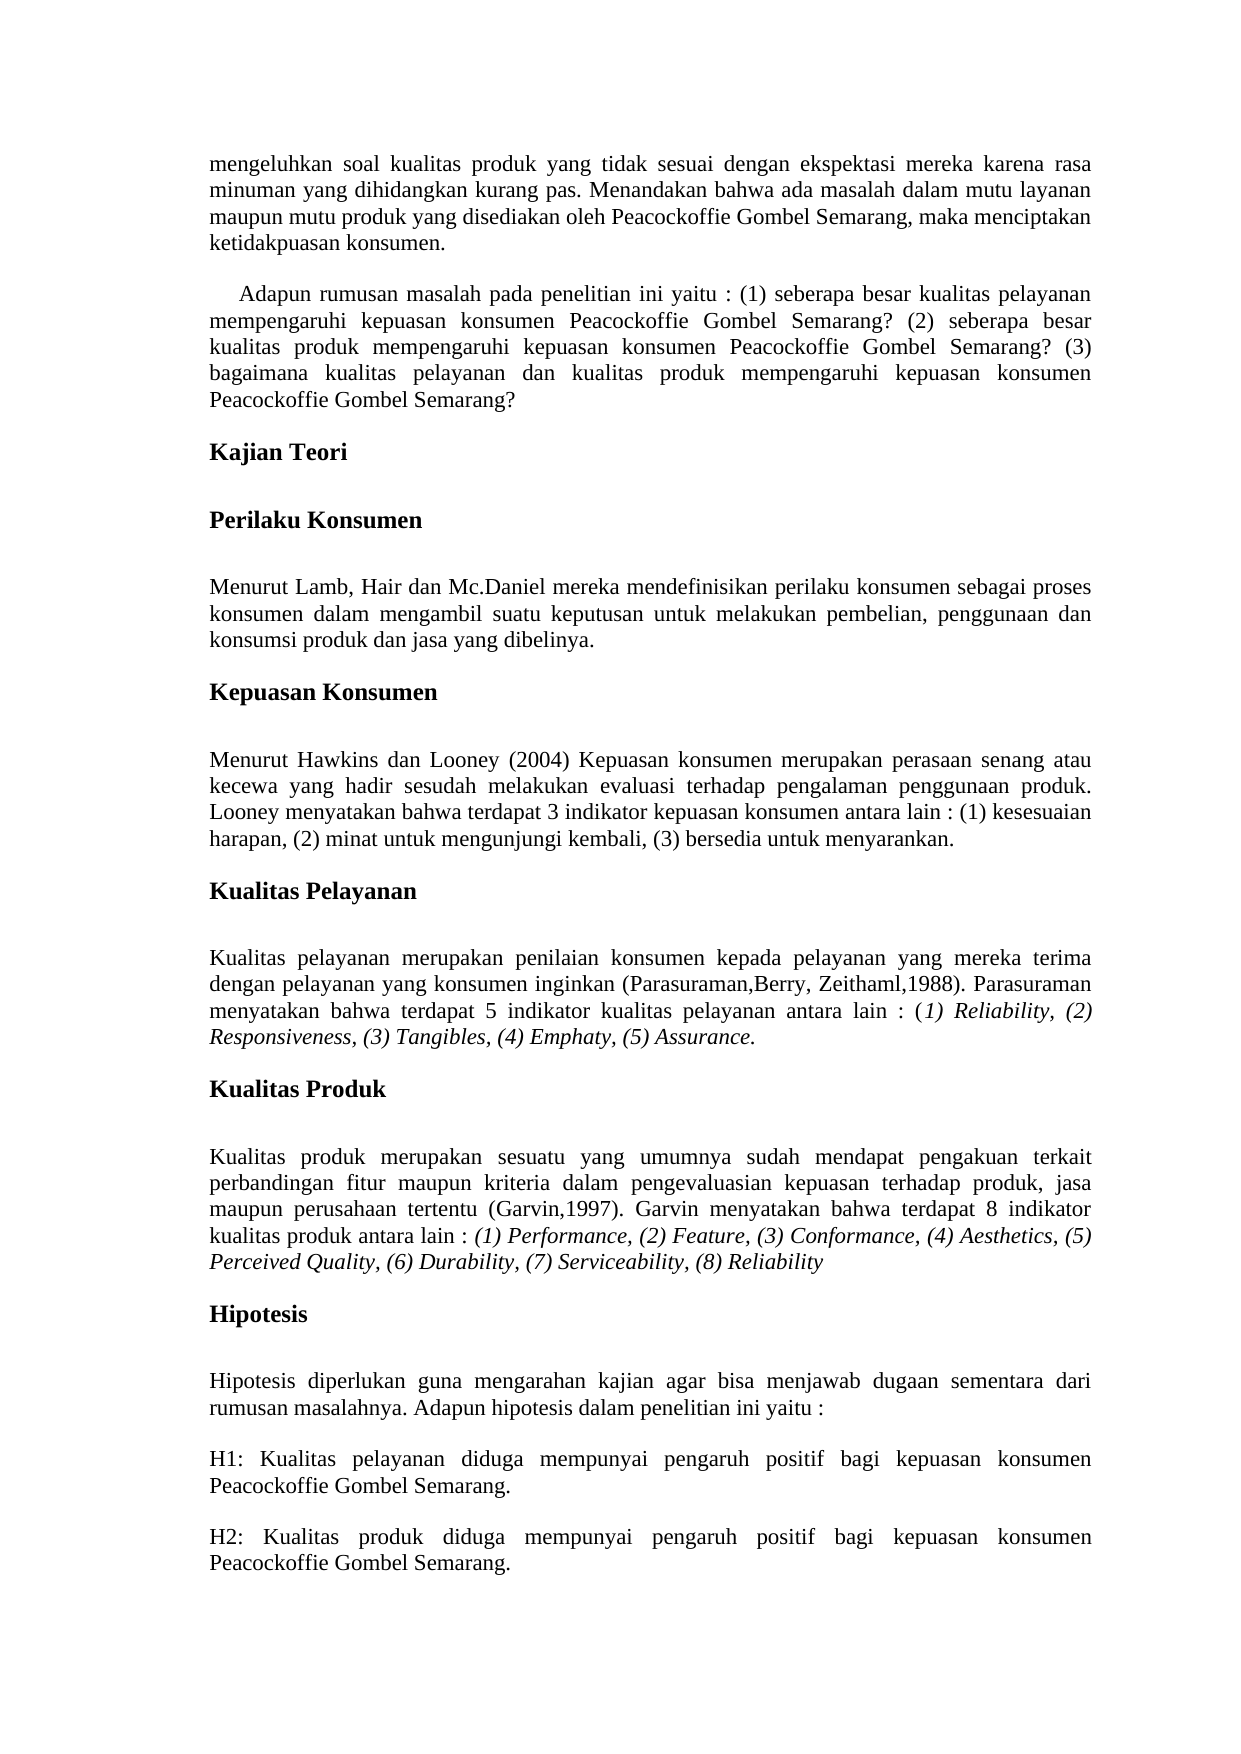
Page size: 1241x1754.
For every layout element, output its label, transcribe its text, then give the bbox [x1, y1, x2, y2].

text Menurut Lamb, Hair dan Mc.Daniel mereka mendefinisikan perilaku konsumen sebagai proses konsumen dalam mengambil suatu keputusan untuk melakukan pembelian, penggunaan dan konsumsi produk dan jasa yang dibelinya. [209, 573, 1093, 652]
text Hipotesis [209, 1299, 1093, 1328]
text Kajian Teori [209, 437, 1093, 466]
text H2: Kualitas produk diduga mempunyai pengaruh positif bagi kepuasan konsumen Peacockoffie Gombel Semarang. [209, 1523, 1093, 1576]
text Kualitas produk merupakan sesuatu yang umumnya sudah mendapat pengakuan terkait perbandingan fitur maupun kriteria dalam pengevaluasian kepuasan terhadap produk, jasa maupun perusahaan tertentu (Garvin,1997). Garvin menyatakan bahwa terdapat 8 indikator kualitas produk antara lain : (1) Performance, (2) Feature, (3) Conformance, (4) Aesthetics, (5) Perceived Quality, (6) Durability, (7) Serviceability, (8) Reliability [209, 1143, 1093, 1274]
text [209, 150, 1093, 255]
text Hipotesis diperlukan guna mengarahan kajian agar bisa menjawab dugaan sementara dari rumusan masalahnya. Adapun hipotesis dalam penelitian ini yaitu : [209, 1368, 1093, 1420]
text Menurut Hawkins dan Looney (2004) Kepuasan konsumen merupakan perasaan senang atau kecewa yang hadir sesudah melakukan evaluasi terhadap pengalaman penggunaan produk. Looney menyatakan bahwa terdapat 3 indikator kepuasan konsumen antara lain : (1) kesesuaian harapan, (2) minat untuk mengunjungi kembali, (3) bersedia untuk menyarankan. [209, 746, 1093, 851]
text Kualitas Pelayanan [209, 876, 1093, 905]
text Adapun rumusan masalah pada penelitian ini yaitu : (1) seberapa besar kualitas pelayanan mempengaruhi kepuasan konsumen Peacockoffie Gombel Semarang? (2) seberapa besar kualitas produk mempengaruhi kepuasan konsumen Peacockoffie Gombel Semarang? (3) bagaimana kualitas pelayanan dan kualitas produk mempengaruhi kepuasan konsumen Peacockoffie Gombel Semarang? [209, 280, 1093, 412]
text Kualitas Produk [209, 1074, 1093, 1103]
text H1: Kualitas pelayanan diduga mempunyai pengaruh positif bagi kepuasan konsumen Peacockoffie Gombel Semarang. [209, 1445, 1093, 1498]
text Kepuasan Konsumen [209, 677, 1093, 706]
text Kualitas pelayanan merupakan penilaian konsumen kepada pelayanan yang mereka terima dengan pelayanan yang konsumen inginkan (Parasuraman,Berry, Zeithaml,1988). Parasuraman menyatakan bahwa terdapat 5 indikator kualitas pelayanan antara lain : (1) Reliability, (2) Responsiveness, (3) Tangibles, (4) Emphaty, (5) Assurance. [209, 944, 1093, 1049]
text Perilaku Konsumen [209, 505, 1093, 534]
